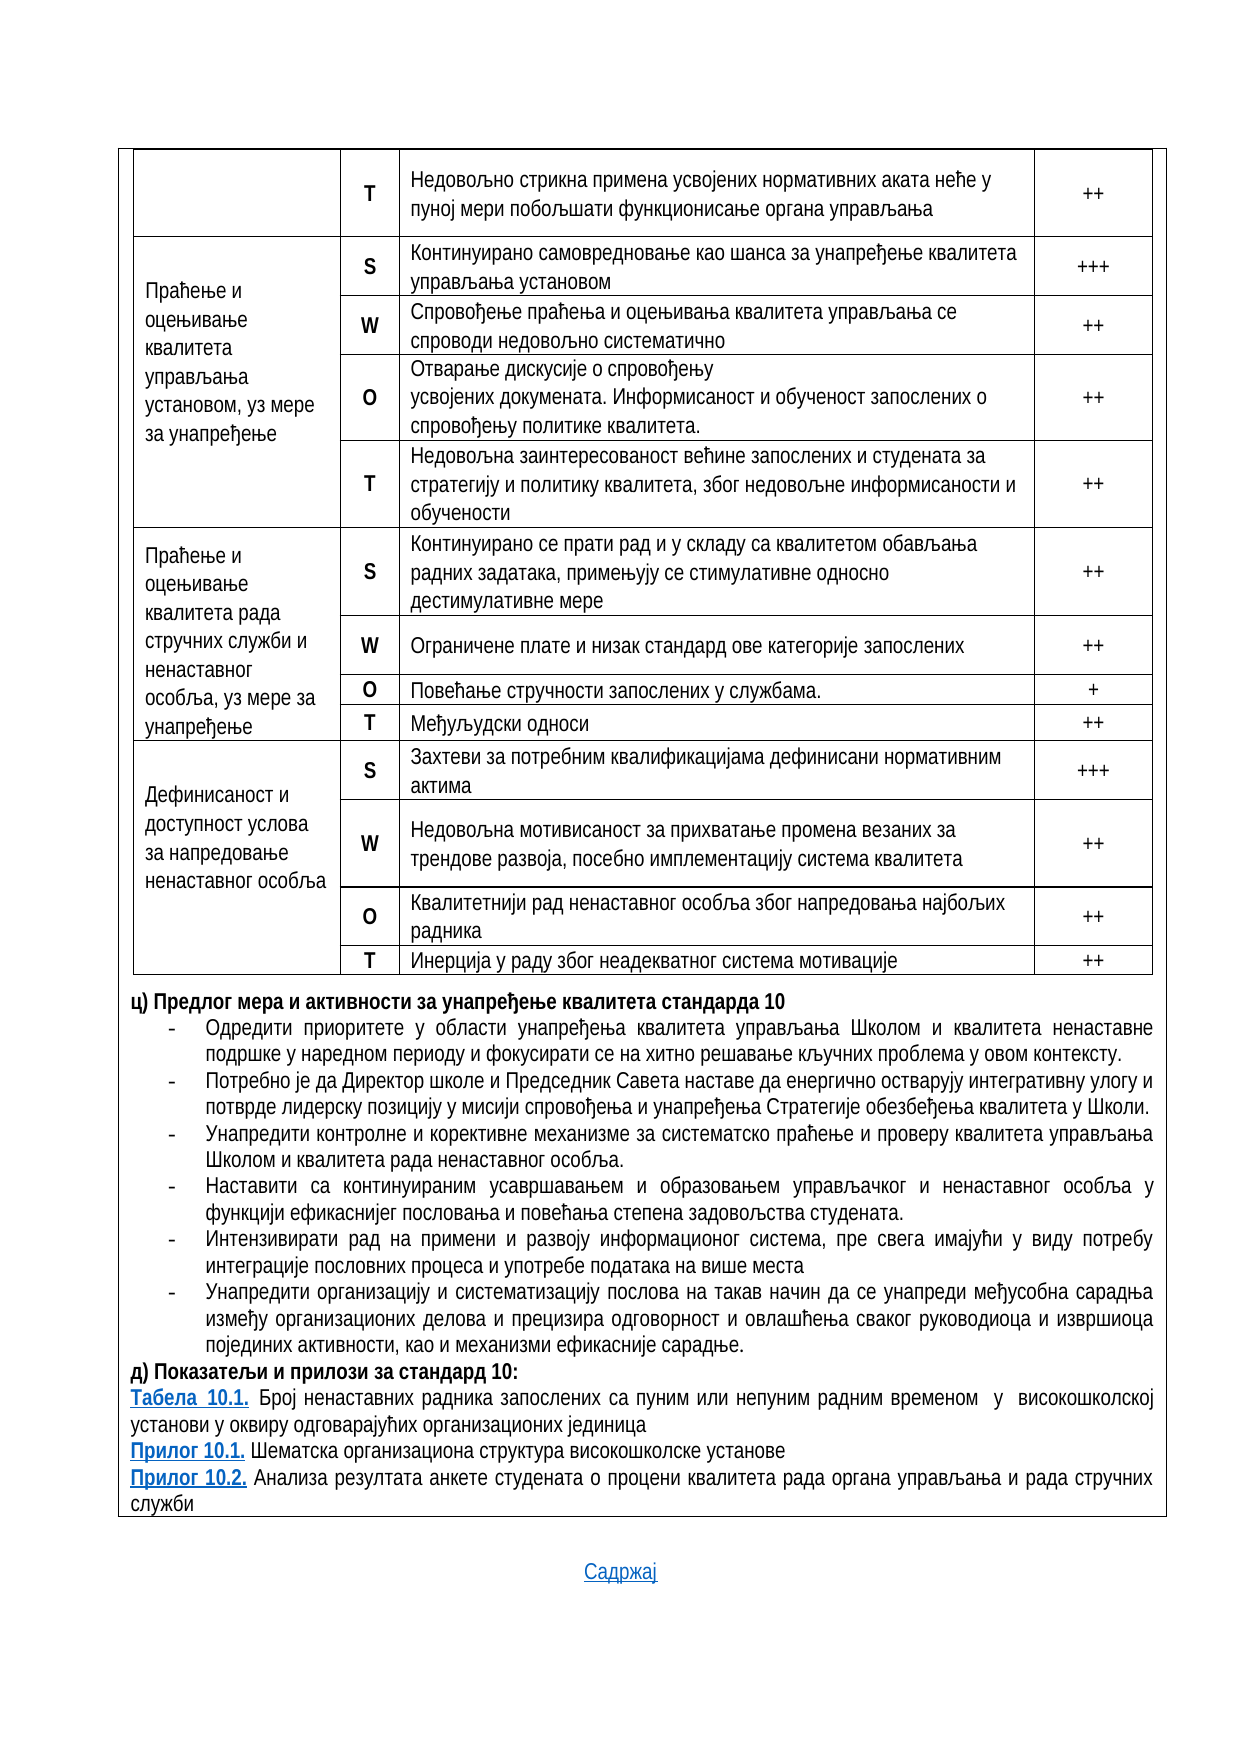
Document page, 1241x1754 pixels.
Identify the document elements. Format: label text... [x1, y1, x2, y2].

text Садржаj [148, 1556, 1092, 1585]
table_cell а) Опис стања, анализа и процена стандарда 10 Надлежности и одговорности органа управљања, органа пословођења, стручних органа, Студентског парламента и стручних служби као ненаставне подршке реализацији наставног процеса, дефинисане су Статутом и другим општим актима Школе, у складу са законом. Правилником о организацији послова и систематизацији радних места ближе се уређује организација рада и систематизација послова и радних задатака. Орган управљања Школе је Савет. Орган пословођења је директор. Директор Школе се бира из реда професора Школе који су у радном односу са пуним радним временом, а изабрани су на неодређено време. За директора може бити изабран наставник Школе који осим услова утврђених Законом и Статутом Школе има способности за организовање и вођење послова, што се утврђује на основу резултата рада до избора, односно програмом рада. Савет Школе и директор Школе образују по потреби своје сталне или повремене комисије, чији састав и надлежност утврђују одлуком. Наставно веће је стручни орган Школе кога чине наставници у звању предавача, професора струковних студија и наставника страних језика, који су у радном односу у Школи са најмање 50% радног времена. Наставно веће одлучује о питањима од интереса за реализацију наставе.При расправљању, односно одлучивању о питањима која се односе на осигурање квалитета наставе, реформу студијских програма, анализу ефикасности студирања и утврђивање броја ЕСПБ бодова, у Наставном већу учествују представници студената. Студентски парламент је орган Школе, који се организује ради заштите права и интереса студената. Право да бирају и да буду бирани за члана студентског парламента имају сви студенти Школе уписани на студије у школској години у којој се бира студентски парламент. Делокруг рада организационих јединица, као и њихова координација и контрола, утврђени су Статутом Школе. Школа утврђује стратегију обезбеђења квалитета наставног процеса, управљања установом, ненаставних активности, као и услова рада и студирања. Образује посебну Комисију за квалитет из реда наставника, сарадника, ненаставног особља и студената, сагласно правилнику о стандардима, поступцима и процедурама за обезбеђење и унапређење квалитета установе. Спроводи стратегију обезбеђења квалитета и у том циљу предузима потребне мере за отклањање уочених неправилности сагласно Правилнику о самовредновању и оцењивању квалитета студијских програма, наставе и услова рада. Општим актом Школе уређен је поступак давања мишљења студената о оцени резултата педагошког рада наставника и сарадника. Школа спроводи поступак самовредновања и оцењивања квалитета својих студијских програма, наставе и услова рада. Овај поступак спроводи комисија, коју образује и чије чланове именује Наставно веће посебном одлуком. Мандат члановима комисије траје 3 године, а одлуком Наставног већа се утврђују надлежности у поступку самовредновања. Самовредновање се спроводи за сваку школску годину и у поступку самовредновања разматра се и оцена студената. Ненаставно особље Школе својим стручним и професионалним радом даје подршку за успешну реализацију наставе на студијским програмима и других задатака и циљева Школе. Стручне, административне, техничке и помоћне послове, укључујући и реализацију лабораторијских вежби са студентима, у Школи обављају лица која испуњавају услове предвиђене актом о систематизацији послова. Радом ненаставне јединице руководи секретар Школе, који за свој рад одговара директору школе. Стално запослени Школе имају своје радне књижице, а за наставнике ангажоване са других високошколских установа постоје уредно попуњени уговори и сагласности њихових институција. На поступак заснивања радног односа промењују се одредбе Закона о раду, Посебног колективног уговора за високо образовање и други позитивни прописи. Све конкурсе за заснивање радног односа, у којима су прецизно наведени услови за рад на сваком појединачном радном месту, Школа објављује у огласним новинама Националне службе за запошљавање „Послови“, на огласним таблама и сајту. Правилником о образовању и стручном усавршавању запослених утврђују се права, обавезе, услови и начин остваривања права запослених у овом контексту. Средства за ове намене предвиђају се годишњим финансијским планом, а обезбеђују се из буџета Републике Србије, сопствених средстава и других извора финансирања. Процена стандарда Школа у целини испуњава захтеве Стандара 10. Систем управљања високошколском установом, организациона структура и квалитет ненаставне подршке обезбеђује ефикасну реализацију задатака и циљева. Статутом као основним општим актом прецизно је уређена делатност, организација, начин рада, управљање, руковођење и друга питања од значаја за обављање делатности и рад Школе, у складу са законом. На основу годишњих извештаја о самовредновању рада школе и студијских програма, самовредновању од стране запослених и самовредновању педагошког рада наставника, уочавају се постојеће слабости у конкретним областима обезбеђења квалитета и предузимају мере за њихово отклањање. Корективне активности за унапређење квалитета управљања Школом и квалитета ненаставне подршке спроводи директор на предлог Комисије за квалитет. Услови и поступак заснивања радног односа и напредовања ненаставног особља утврђени су општим актом високошколске установе и доступни су јавности. Презентираним, континуираним и свеобухватним процесом анкетирања, као и креирањем атмосфере отворености за предлоге и примедбе, рад и деловање управљачког и ненаставног особља су доступни оцени наставника, ненаставног особља, студената и јавног мњења. Резултати студентског вредновања користе се и за редовно праћење и контролу квалитета наставног процеса као део опште политике у области обезбеђења квалитета високог образовања у Школи. Такође, формирано мишљење студената о педагошком раду наставника узима се у обзир приликом утврђивања оцене о резултатима педагошког рада у поступку избора у звање наставника. Информације о раду органа управљања, пословођења, као и о раду стручних служби, објављују се на огласним таблама и сајту Школе. У Школи је обезбеђен довољан број квалификованог особља за обављање секретарских и послова студентске службе, као и довољан број квалификованог особља за обављање библиотечких и послова информационог система (Табела 10.1.). И поред тога што је образовна структура запослених у Секретаријату побољшана у претходном периоду, потребно је додатно унапређење. Школа набавља потребу научну и стручну литературу и омогућава учешће на семинарима за усавршавање управљачког и ненаставног особља. Користећи компетенције сопственог кадра и у оквиру реализације циљева међународних пројеката у којима је координатор и учесник, спроводи обуке запослених за коришћење нових информационо-комуникационих технологија у пословању. Може се закључити да су процеси одлучивања, компетенције и одговорности у Школи јасно дефинисани, саопштавани и имплементирани, као и да организациона структура и процедуре обезбеђују да су у процесе одлучивања укључени и запослени и студенти. б) SWOT анализа ц) Предлог мера и активности за унапређење квалитета стандарда 10 Одредити приоритете у области унапређења квалитета управљања Школом и квалитета ненаставне подршке у наредном периоду и фокусирати се на хитно решавање кључних проблема у овом контексту. Потребно је да Директор школе и Председник Савета наставе да енергично остварују интегративну улогу и потврде лидерску позицију у мисији спровођења и унапређења Стратегије обезбеђења квалитета у Школи. Унапредити контролне и корективне механизме за систематско праћење и проверу квалитета управљања Школом и квалитета рада ненаставног особља. Наставити са континуираним усавршавањем и образовањем управљачког и ненаставног особља у функцији ефикаснијег пословања и повећања степена задовољства студената. Интензивирати рад на примени и развоју информационог система, пре свега имајући у виду потребу интеграције пословних процеса и употребе података на више места Унапредити организацију и систематизацију послова на такав начин да се унапреди међусобна сарадња између организационих делова и прецизира одговорност и овлашћења сваког руководиоца и извршиоца појединих активности, као и механизми ефикасније сарадње. д) Показатељи и прилози за стандард 10: Табела 10.1. Број ненаставних радника запослених са пуним или непуним радним временом у високошколској установи у оквиру одговарајућих организационих јединица Прилог 10.1. Шематска организациона структура високошколске установе Прилог 10.2. Aнализа резултата анкете студената о процени квалитета рада органа управљања и рада стручних служби [119, 149, 1166, 1516]
